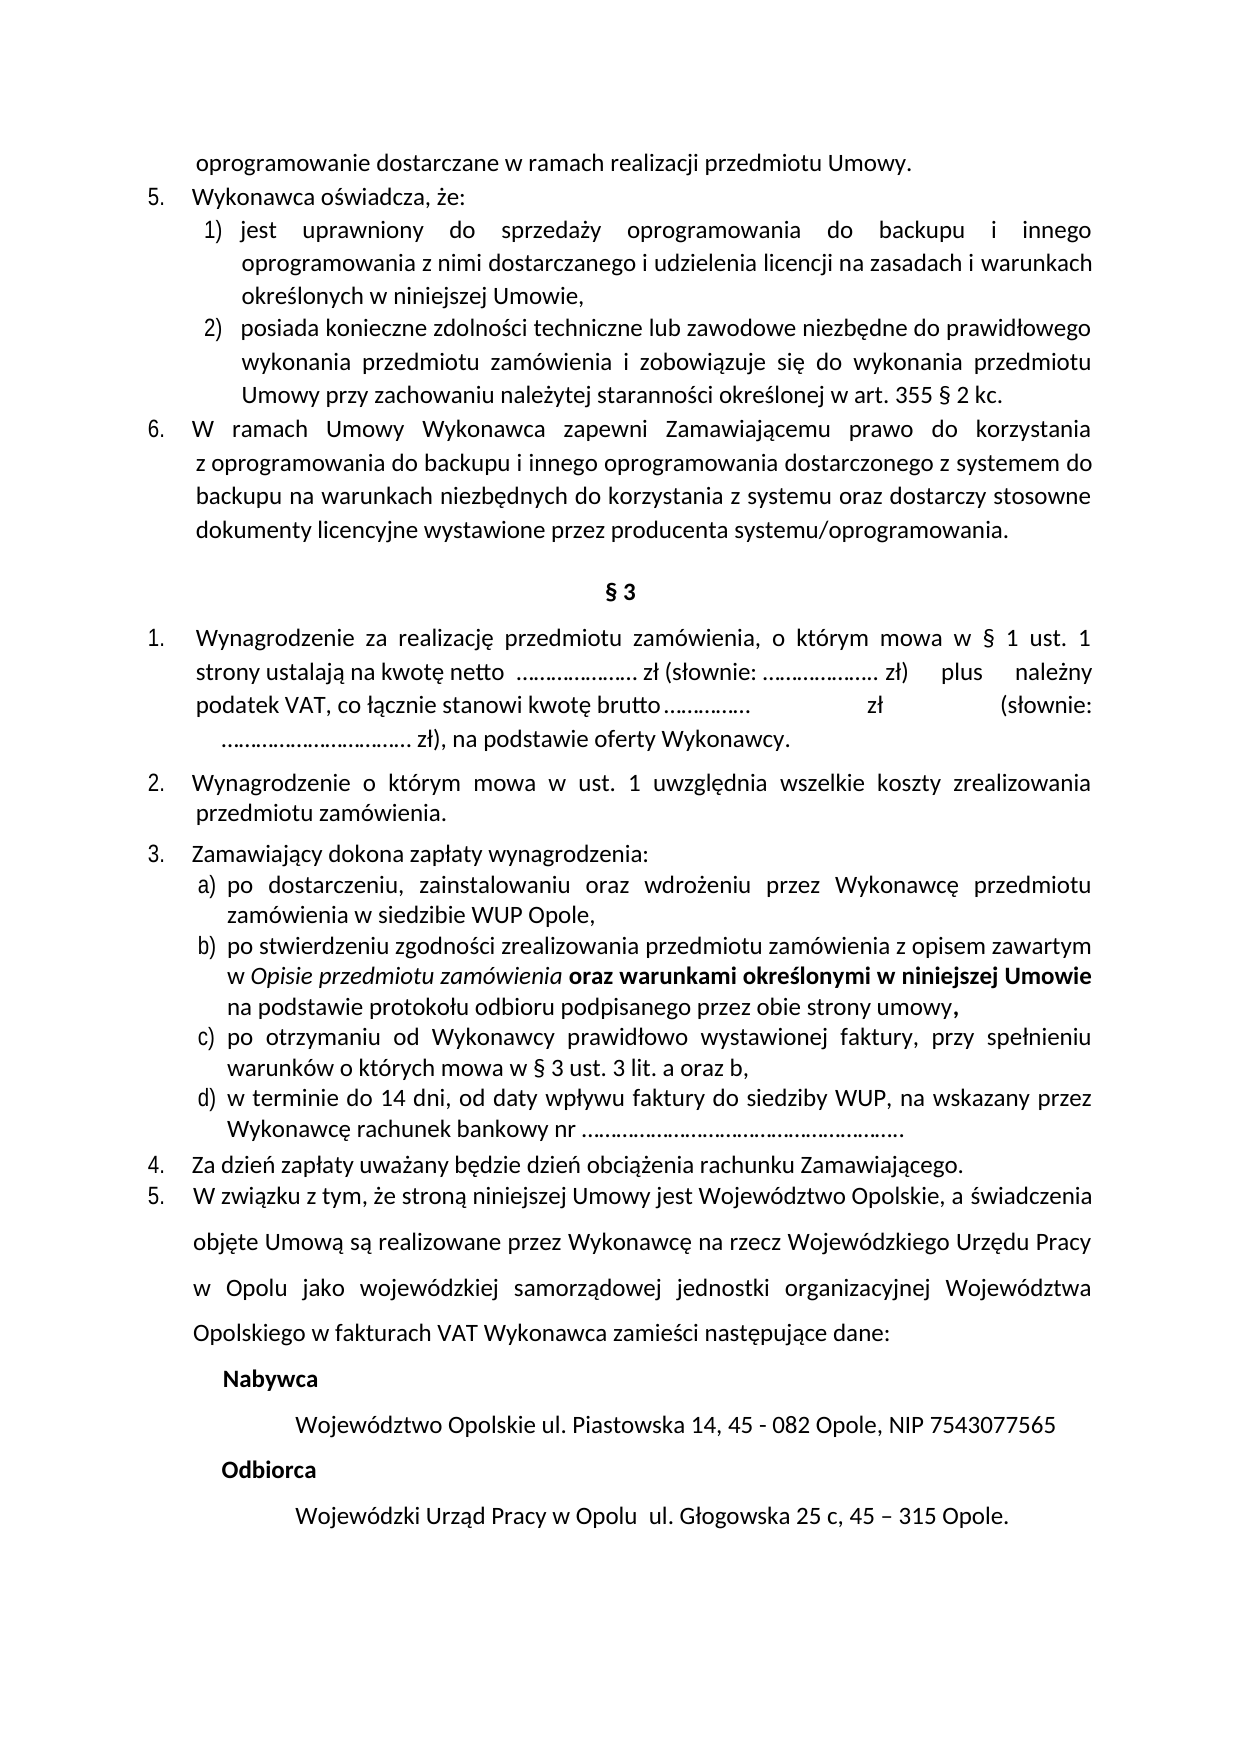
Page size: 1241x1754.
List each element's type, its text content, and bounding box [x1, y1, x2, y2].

list po otrzymaniu od Wykonawcy prawidłowo wystawionej faktury, przy spełnieniu warunków o których mowa w § 3 ust. 3 lit. a oraz b, [198, 1021, 1093, 1082]
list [148, 148, 1093, 178]
list Za dzień zapłaty uważany będzie dzień obciążenia rachunku Zamawiającego. [148, 1150, 1093, 1180]
list Województwo Opolskie ul. Piastowska 14, 45 - 082 Opole, NIP 7543077565 [223, 1409, 1093, 1439]
list Wykonawca oświadcza, że: [148, 181, 1093, 212]
list Nabywca [223, 1363, 1093, 1394]
list po stwierdzeniu zgodności zrealizowania przedmiotu zamówienia z opisem zawartym w Opisie przedmiotu zamówienia oraz warunkami określonymi w niniejszej Umowie na podstawie protokołu odbioru podpisanego przez obie strony umowy, [198, 930, 1093, 1021]
list jest uprawniony do sprzedaży oprogramowania do backupu i innego oprogramowania z nimi dostarczanego i udzielenia licencji na zasadach i warunkach określonych w niniejszej Umowie, [204, 215, 1093, 310]
list Zamawiający dokona zapłaty wynagrodzenia: [148, 838, 1093, 869]
list Wynagrodzenie za realizację przedmiotu zamówienia, o którym mowa w § 1 ust. 1 strony ustalają na kwotę netto ………………… zł (słownie: ……………….. zł) plus należny podatek VAT, co łącznie stanowi kwotę brutto …………… zł (słownie: …………………………… zł), na podstawie oferty Wykonawcy. [148, 622, 1093, 753]
list posiada konieczne zdolności techniczne lub zawodowe niezbędne do prawidłowego wykonania przedmiotu zamówienia i zobowiązuje się do wykonania przedmiotu Umowy przy zachowaniu należytej staranności określonej w art. 355 § 2 kc. [204, 312, 1093, 410]
list po dostarczeniu, zainstalowaniu oraz wdrożeniu przez Wykonawcę przedmiotu zamówienia w siedzibie WUP Opole, [198, 869, 1093, 930]
text § 3 [148, 576, 1093, 607]
list Wynagrodzenie o którym mowa w ust. 1 uwzględnia wszelkie koszty zrealizowania przedmiotu zamówienia. [148, 767, 1093, 828]
list w terminie do 14 dni, od daty wpływu faktury do siedziby WUP, na wskazany przez Wykonawcę rachunek bankowy nr ……………………………………………….. [198, 1082, 1093, 1143]
list W związku z tym, że stroną niniejszej Umowy jest Województwo Opolskie, a świadczenia objęte Umową są realizowane przez Wykonawcę na rzecz Wojewódzkiego Urzędu Pracy w Opolu jako wojewódzkiej samorządowej jednostki organizacyjnej Województwa Opolskiego w fakturach VAT Wykonawca zamieści następujące dane: [148, 1180, 1093, 1348]
text Wojewódzki Urząd Pracy w Opolu ul. Głogowska 25 c, 45 – 315 Opole. [148, 1500, 1093, 1531]
list W ramach Umowy Wykonawca zapewni Zamawiającemu prawo do korzystania z oprogramowania do backupu i innego oprogramowania dostarczonego z systemem do backupu na warunkach niezbędnych do korzystania z systemu oraz dostarczy stosowne dokumenty licencyjne wystawione przez producenta systemu/oprogramowania. [148, 413, 1093, 544]
text Odbiorca [221, 1454, 1093, 1485]
